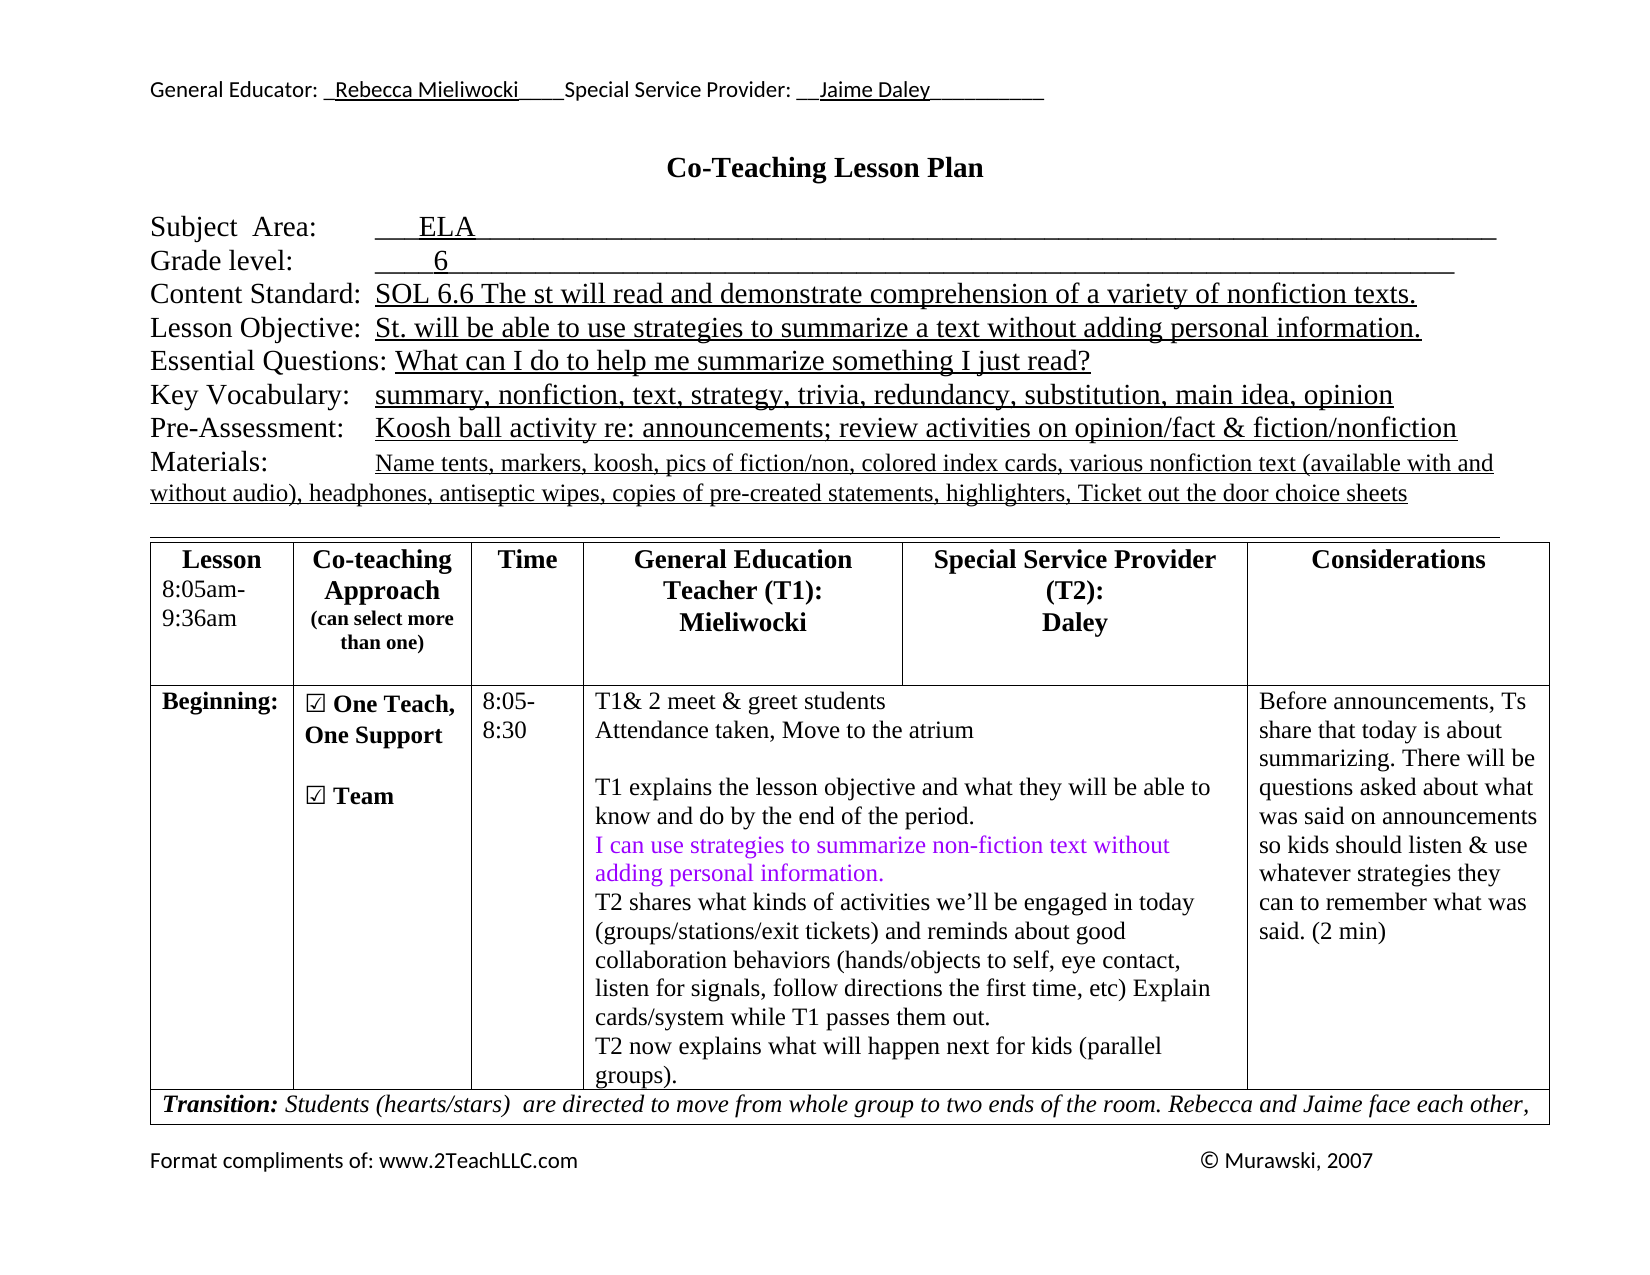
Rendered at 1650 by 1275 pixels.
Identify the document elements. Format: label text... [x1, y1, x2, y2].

text Key Vocabulary: summary, nonfiction, text, strategy, trivia, redundancy, substitution, main idea, opinion [150, 377, 1500, 411]
text Pre-Assessment: Koosh ball activity re: announcements; review activities on opinion/fact & fiction/nonfiction [150, 411, 1500, 444]
text Materials: Name tents, markers, koosh, pics of fiction/non, colored index cards, various nonfiction text (available with and without audio), headphones, antiseptic wipes, copies of pre-created statements, highlighters, Ticket out the door choice sheets [150, 444, 1500, 506]
table_cell Before announcements, Ts share that today is about summarizing. There will be questions asked about what was said on announcements so kids should listen & use whatever strategies they can to remember what was said. (2 min) [1248, 686, 1549, 1088]
table_header General Education Teacher (T1): Mieliwocki [584, 543, 902, 685]
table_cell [151, 1090, 1549, 1124]
table_header Considerations [1248, 543, 1549, 685]
text Grade level: ____6_____________________________________________________________________ [150, 243, 1500, 276]
text Subject Area: ___ELA______________________________________________________________________ [150, 209, 1500, 243]
table_header Lesson 8:05am- 9:36am [151, 543, 293, 685]
table_cell Beginning: [151, 686, 293, 1088]
table_header Co-teaching Approach (can select more than one) [294, 543, 471, 685]
table_cell 8:05- 8:30 [472, 686, 583, 1088]
table_header Special Service Provider (T2): Daley [903, 543, 1247, 685]
table_cell ☑ One Teach, One Support ☑ Team [294, 686, 471, 1088]
text Lesson Objective: St. will be able to use strategies to summarize a text without adding personal information. [150, 310, 1500, 343]
table_header Time [472, 543, 583, 685]
table_cell T1& 2 meet & greet students Attendance taken, Move to the atrium T1 explains the lesson objective and what they will be able to know and do by the end of the period. I can use strategies to summarize non-fiction text without adding personal information. T2 shares what kinds of activities we’ll be engaged in today (groups/stations/exit tickets) and reminds about good collaboration behaviors (hands/objects to self, eye contact, listen for signals, follow directions the first time, etc) Explain cards/system while T1 passes them out. T2 now explains what will happen next for kids (parallel groups). [584, 686, 1247, 1088]
text Co-Teaching Lesson Plan [150, 150, 1500, 183]
text Content Standard: SOL 6.6 The st will read and demonstrate comprehension of a variety of nonfiction texts. [150, 276, 1500, 310]
text Essential Questions: What can I do to help me summarize something I just read? [150, 343, 1500, 377]
